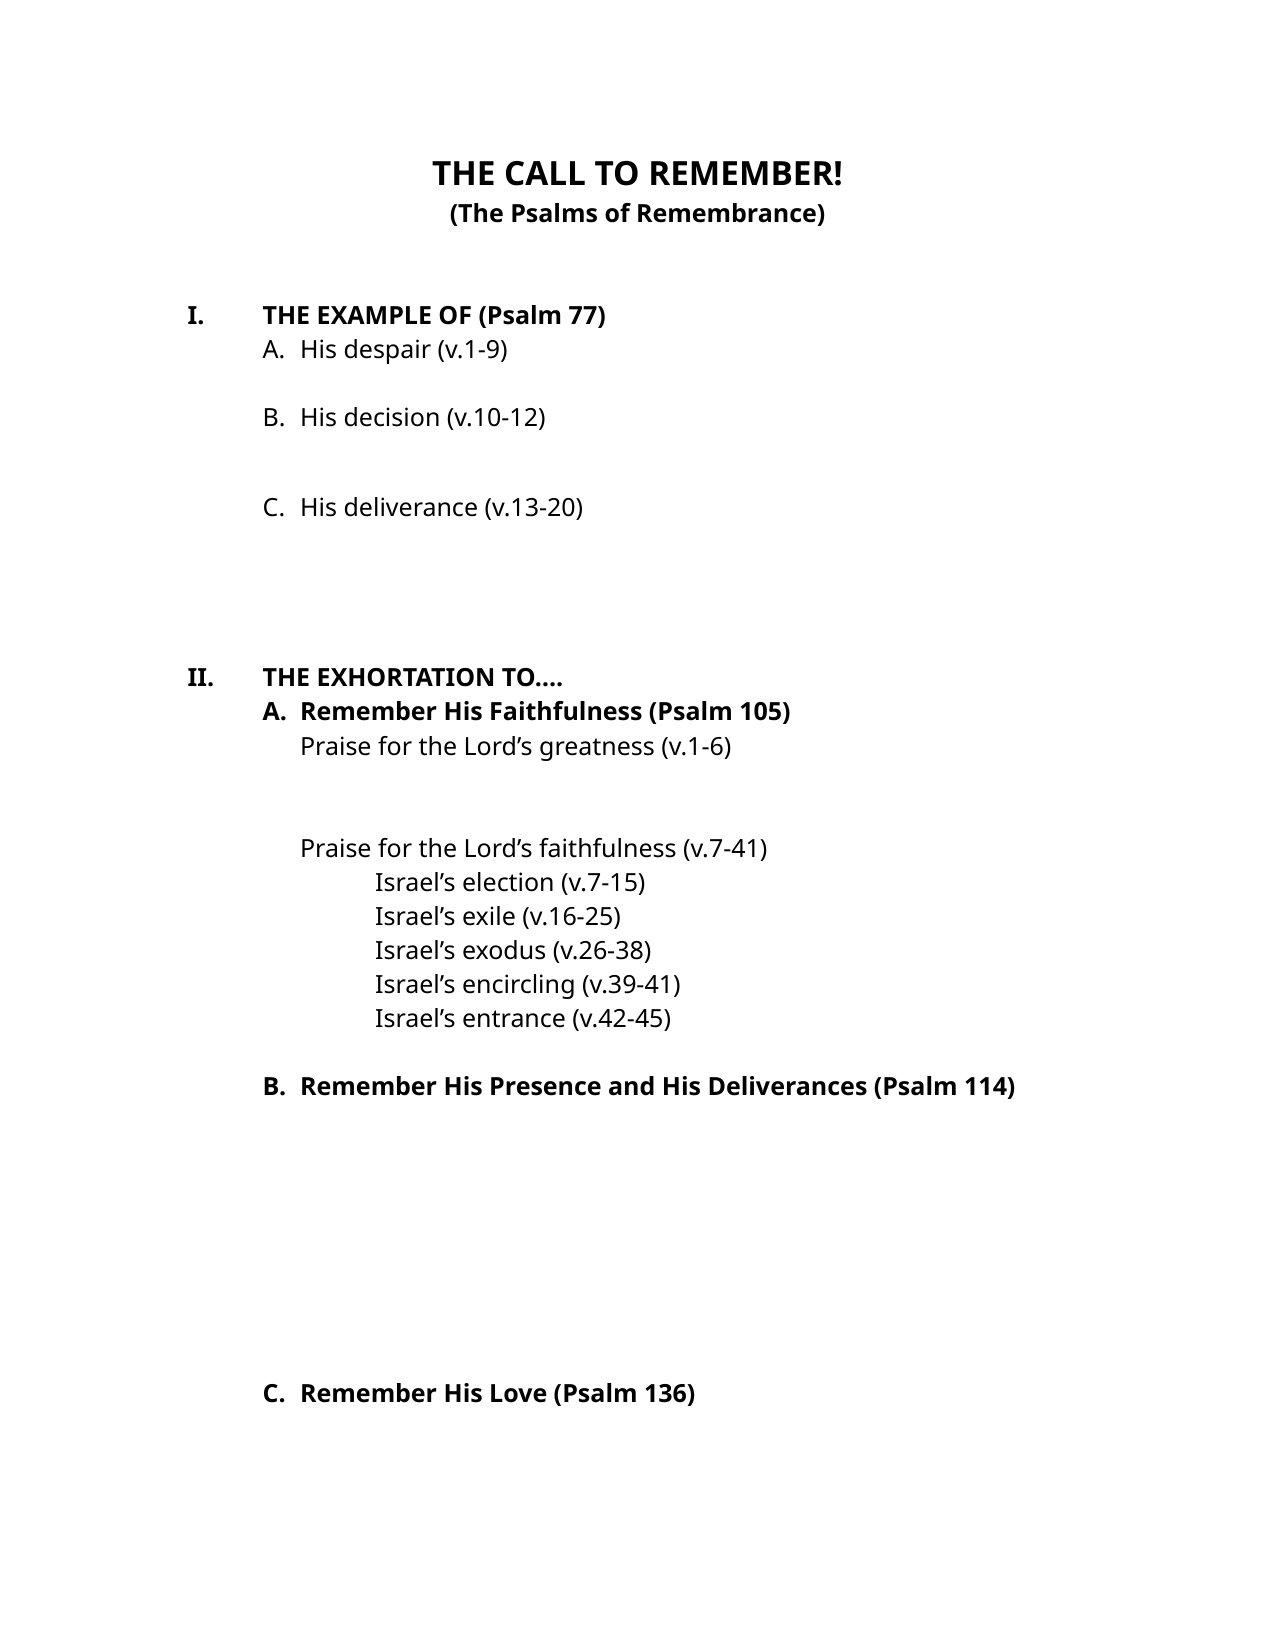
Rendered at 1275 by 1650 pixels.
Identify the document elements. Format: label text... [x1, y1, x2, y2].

text Israel’s encircling (v.39-41) [300, 967, 1125, 1001]
list His deliverance (v.13-20) [262, 490, 1125, 524]
text Praise for the Lord’s faithfulness (v.7-41) [300, 830, 1125, 864]
text Praise for the Lord’s greatness (v.1-6) [300, 728, 1125, 762]
list Remember His Faithfulness (Psalm 105) [262, 694, 1125, 728]
list Remember His Presence and His Deliverances (Psalm 114) [262, 1069, 1125, 1103]
text Israel’s election (v.7-15) [300, 864, 1125, 898]
text (The Psalms of Remembrance) [150, 195, 1125, 229]
list His decision (v.10-12) [262, 400, 1125, 434]
text Israel’s exile (v.16-25) [300, 898, 1125, 932]
list THE EXAMPLE OF (Psalm 77) [187, 298, 1125, 332]
text Israel’s exodus (v.26-38) [300, 932, 1125, 967]
list His despair (v.1-9) [262, 332, 1125, 366]
text THE CALL TO REMEMBER! [150, 150, 1125, 195]
text Israel’s entrance (v.42-45) [300, 1001, 1125, 1035]
list THE EXHORTATION TO…. [187, 660, 1125, 694]
list Remember His Love (Psalm 136) [262, 1375, 1125, 1409]
